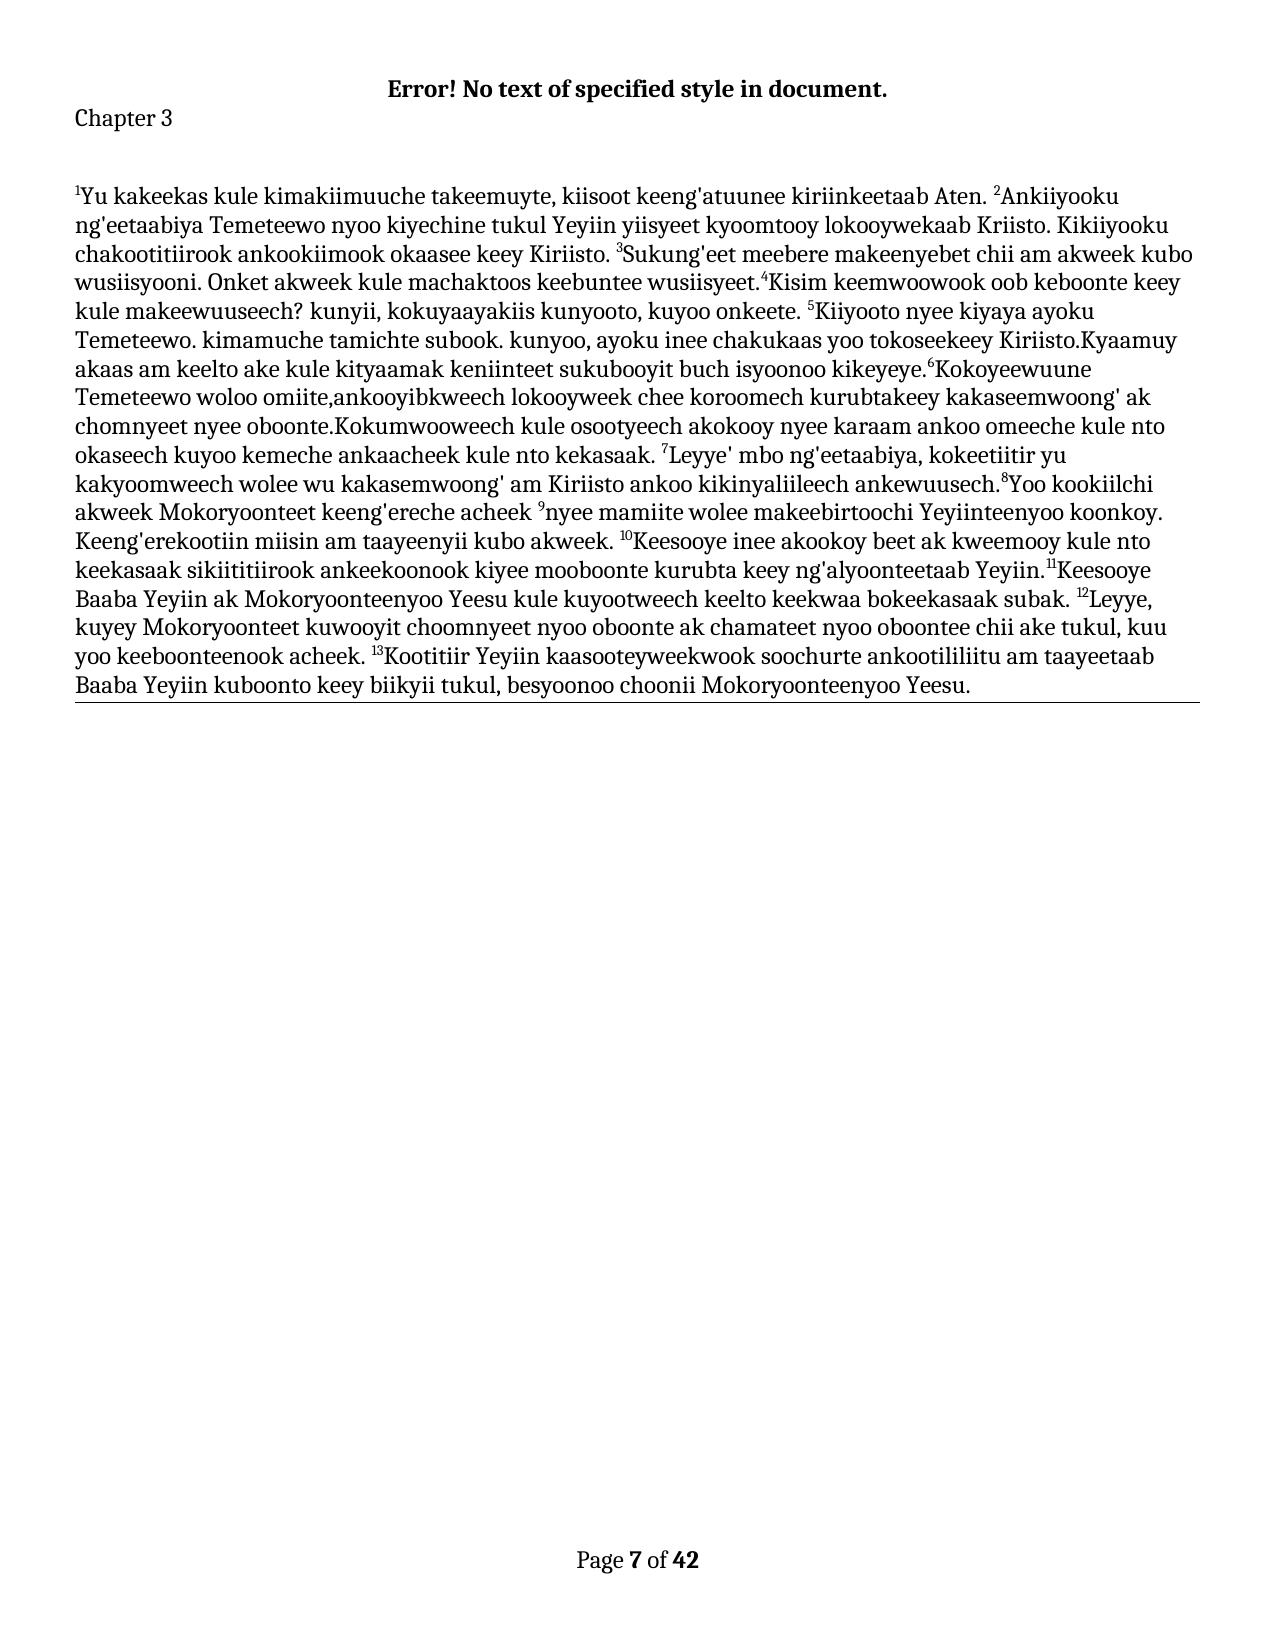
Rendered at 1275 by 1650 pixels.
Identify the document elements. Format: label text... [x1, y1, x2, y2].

text 1Yu kakeekas kule kimakiimuuche takeemuyte, kiisoot keeng'atuunee kiriinkeetaab Aten. 2Ankiiyooku ng'eetaabiya Temeteewo nyoo kiyechine tukul Yeyiin yiisyeet kyoomtooy lokooywekaab Kriisto. Kikiiyooku chakootitiirook ankookiimook okaasee keey Kiriisto. 3Sukung'eet meebere makeenyebet chii am akweek kubo wusiisyooni. Onket akweek kule machaktoos keebuntee wusiisyeet.4Kisim keemwoowook oob keboonte keey kule makeewuuseech? kunyii, kokuyaayakiis kunyooto, kuyoo onkeete. 5Kiiyooto nyee kiyaya ayoku Temeteewo. kimamuche tamichte subook. kunyoo, ayoku inee chakukaas yoo tokoseekeey Kiriisto.Kyaamuy akaas am keelto ake kule kityaamak keniinteet sukubooyit buch isyoonoo kikeyeye.6Kokoyeewuune Temeteewo woloo omiite,ankooyibkweech lokooyweek chee koroomech kurubtakeey kakaseemwoong' ak chomnyeet nyee oboonte.Kokumwooweech kule osootyeech akokooy nyee karaam ankoo omeeche kule nto okaseech kuyoo kemeche ankaacheek kule nto kekasaak. 7Leyye' mbo ng'eetaabiya, kokeetiitir yu kakyoomweech wolee wu kakasemwoong' am Kiriisto ankoo kikinyaliileech ankewuusech.8Yoo kookiilchi akweek Mokoryoonteet keeng'ereche acheek 9nyee mamiite wolee makeebirtoochi Yeyiinteenyoo koonkoy. Keeng'erekootiin miisin am taayeenyii kubo akweek. 10Keesooye inee akookoy beet ak kweemooy kule nto keekasaak sikiititiirook ankeekoonook kiyee mooboonte kurubta keey ng'alyoonteetaab Yeyiin.11Keesooye Baaba Yeyiin ak Mokoryoonteenyoo Yeesu kule kuyootweech keelto keekwaa bokeekasaak subak. 12Leyye, kuyey Mokoryoonteet kuwooyit choomnyeet nyoo oboonte ak chamateet nyoo oboontee chii ake tukul, kuu yoo keeboonteenook acheek. 13Kootitiir Yeyiin kaasooteyweekwook soochurte ankootililiitu am taayeetaab Baaba Yeyiin kuboonto keey biikyii tukul, besyoonoo choonii Mokoryoonteenyoo Yeesu. [75, 182, 1200, 702]
text Chapter 3 [75, 104, 1200, 161]
